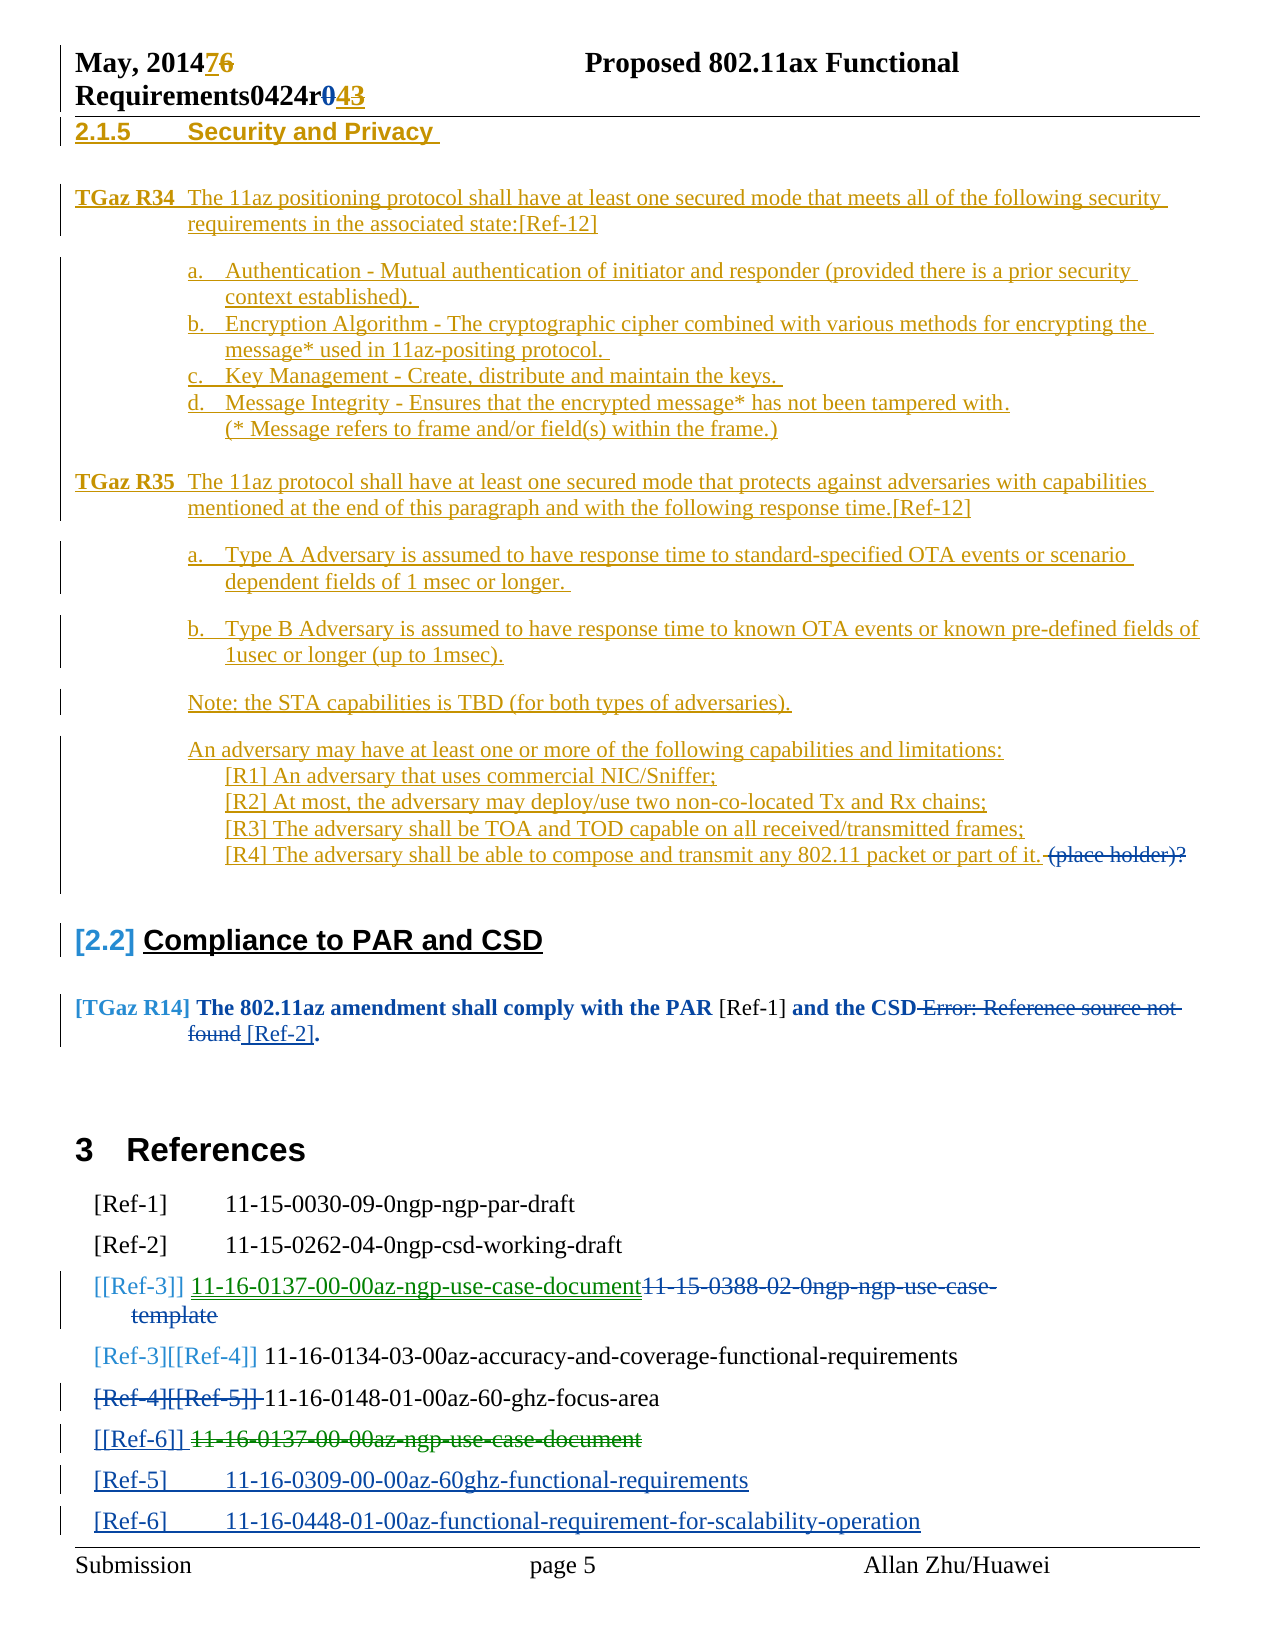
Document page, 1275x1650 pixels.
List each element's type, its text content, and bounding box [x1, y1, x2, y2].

list Compliance to PAR and CSD [75, 923, 1200, 957]
list 11-15-0030-09-0ngp-ngp-par-draft [94, 1189, 1050, 1218]
list The 802.11az amendment shall comply with the PAR [Ref-1] and the CSD. [75, 994, 1200, 1047]
list 11-16-0134-03-00az-accuracy-and-coverage-functional-requirements [94, 1341, 1050, 1370]
list 11-16-0148-01-00az-60-ghz-focus-area [94, 1383, 1050, 1411]
list 11-15-0262-04-0ngp-csd-working-draft [94, 1230, 1050, 1259]
list References [75, 1130, 1200, 1168]
